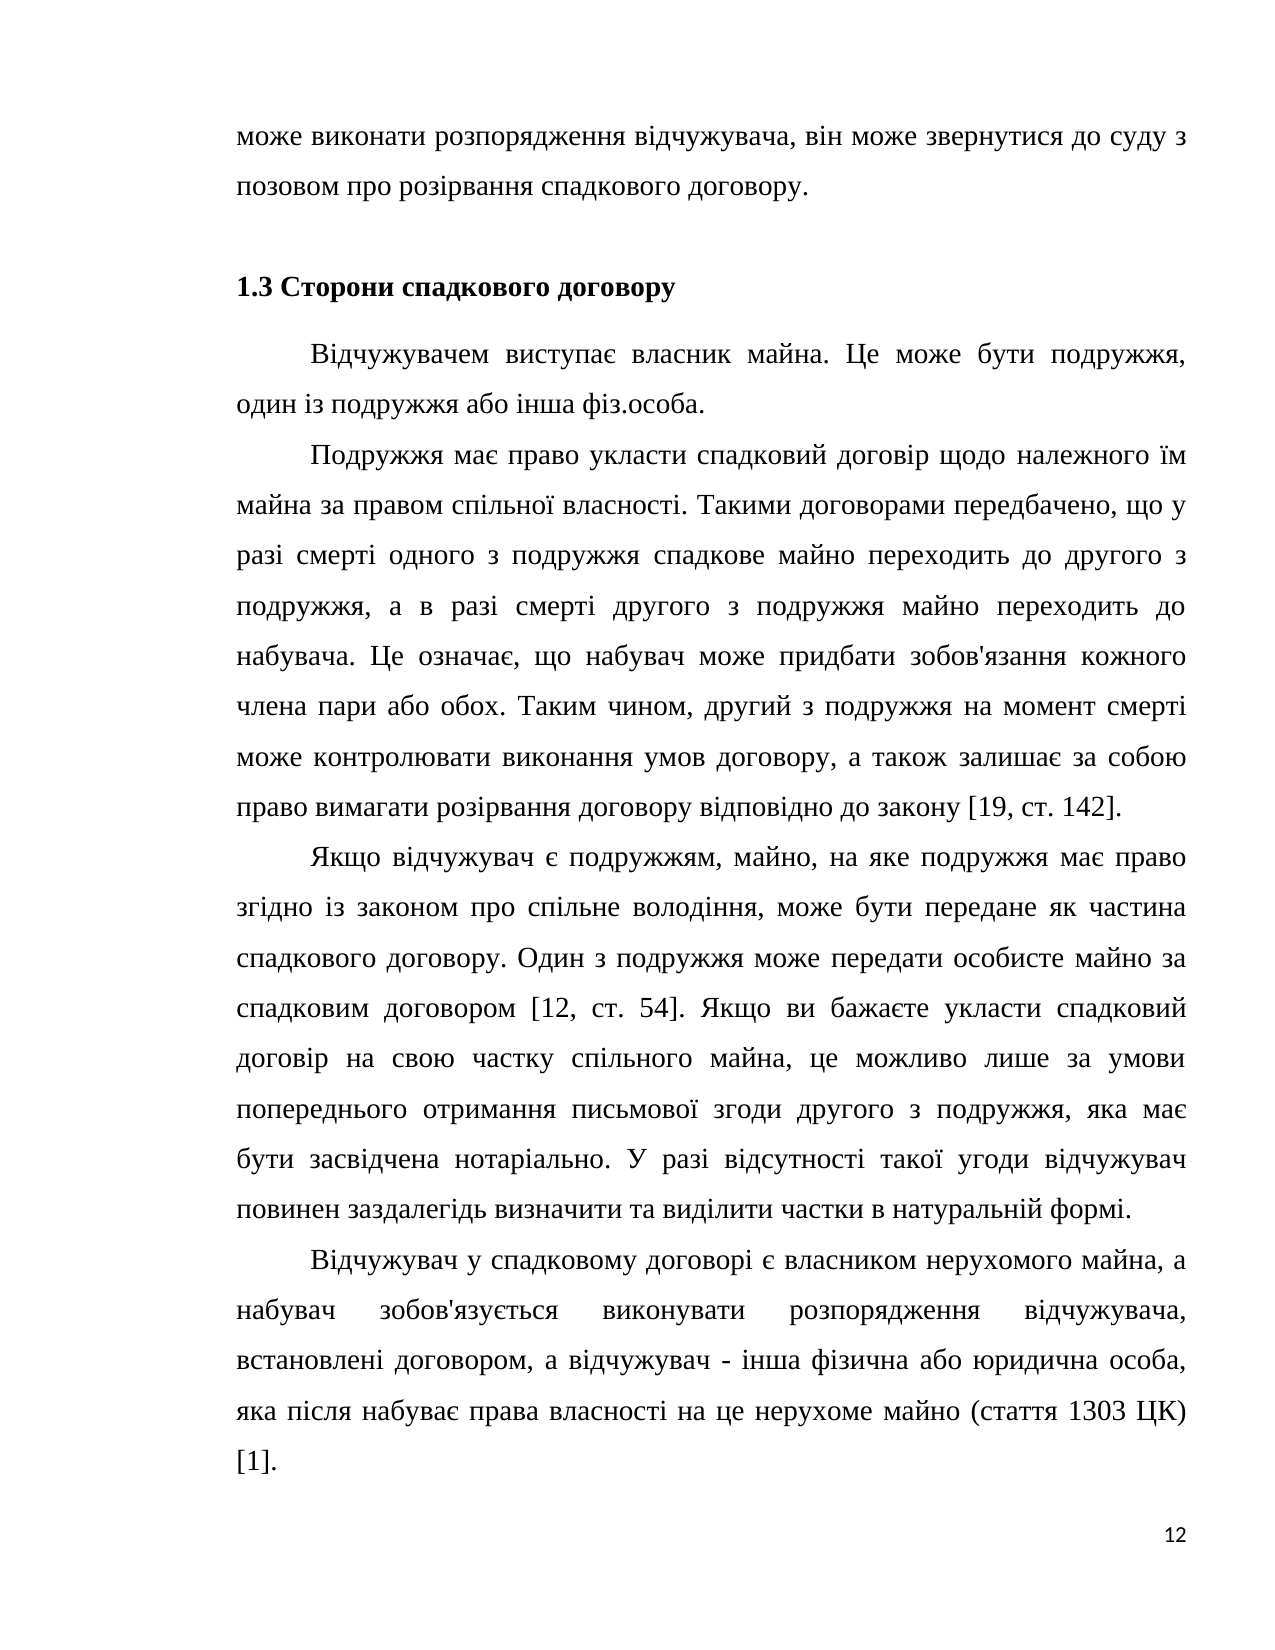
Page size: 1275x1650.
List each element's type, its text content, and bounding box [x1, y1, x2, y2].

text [236, 118, 1186, 202]
text Відчужувач у спадковому договорі є власником нерухомого майна, а набувач зобов'язується виконувати розпорядження відчужувача, встановлені договором, а відчужувач - інша фізична або юридична особа, яка після набуває права власності на це нерухоме майно (стаття 1303 ЦК) [1]. [236, 1242, 1186, 1477]
text Якщо відчужувач є подружжям, майно, на яке подружжя має право згідно із законом про спільне володіння, може бути передане як частина спадкового договору. Один з подружжя може передати особисте майно за спадковим договором [12, ст. 54]. Якщо ви бажаєте укласти спадковий договір на свою частку спільного майна, це можливо лише за умови попереднього отримання письмової згоди другого з подружжя, яка має бути засвідчена нотаріально. У разі відсутності такої угоди відчужувач повинен заздалегідь визначити та виділити частки в натуральній формі. [236, 839, 1186, 1225]
text Подружжя має право укласти спадковий договір щодо належного їм майна за правом спільної власності. Такими договорами передбачено, що у разі смерті одного з подружжя спадкове майно переходить до другого з подружжя, а в разі смерті другого з подружжя майно переходить до набувача. Це означає, що набувач може придбати зобов'язання кожного члена пари або обох. Таким чином, другий з подружжя на момент смерті може контролювати виконання умов договору, а також залишає за собою право вимагати розірвання договору відповідно до закону [19, ст. 142]. [236, 437, 1186, 822]
text 1.3 Сторони спадкового договору [236, 269, 1186, 303]
text Відчужувачем виступає власник майна. Це може бути подружжя, один із подружжя або інша фіз.особа. [236, 336, 1186, 420]
